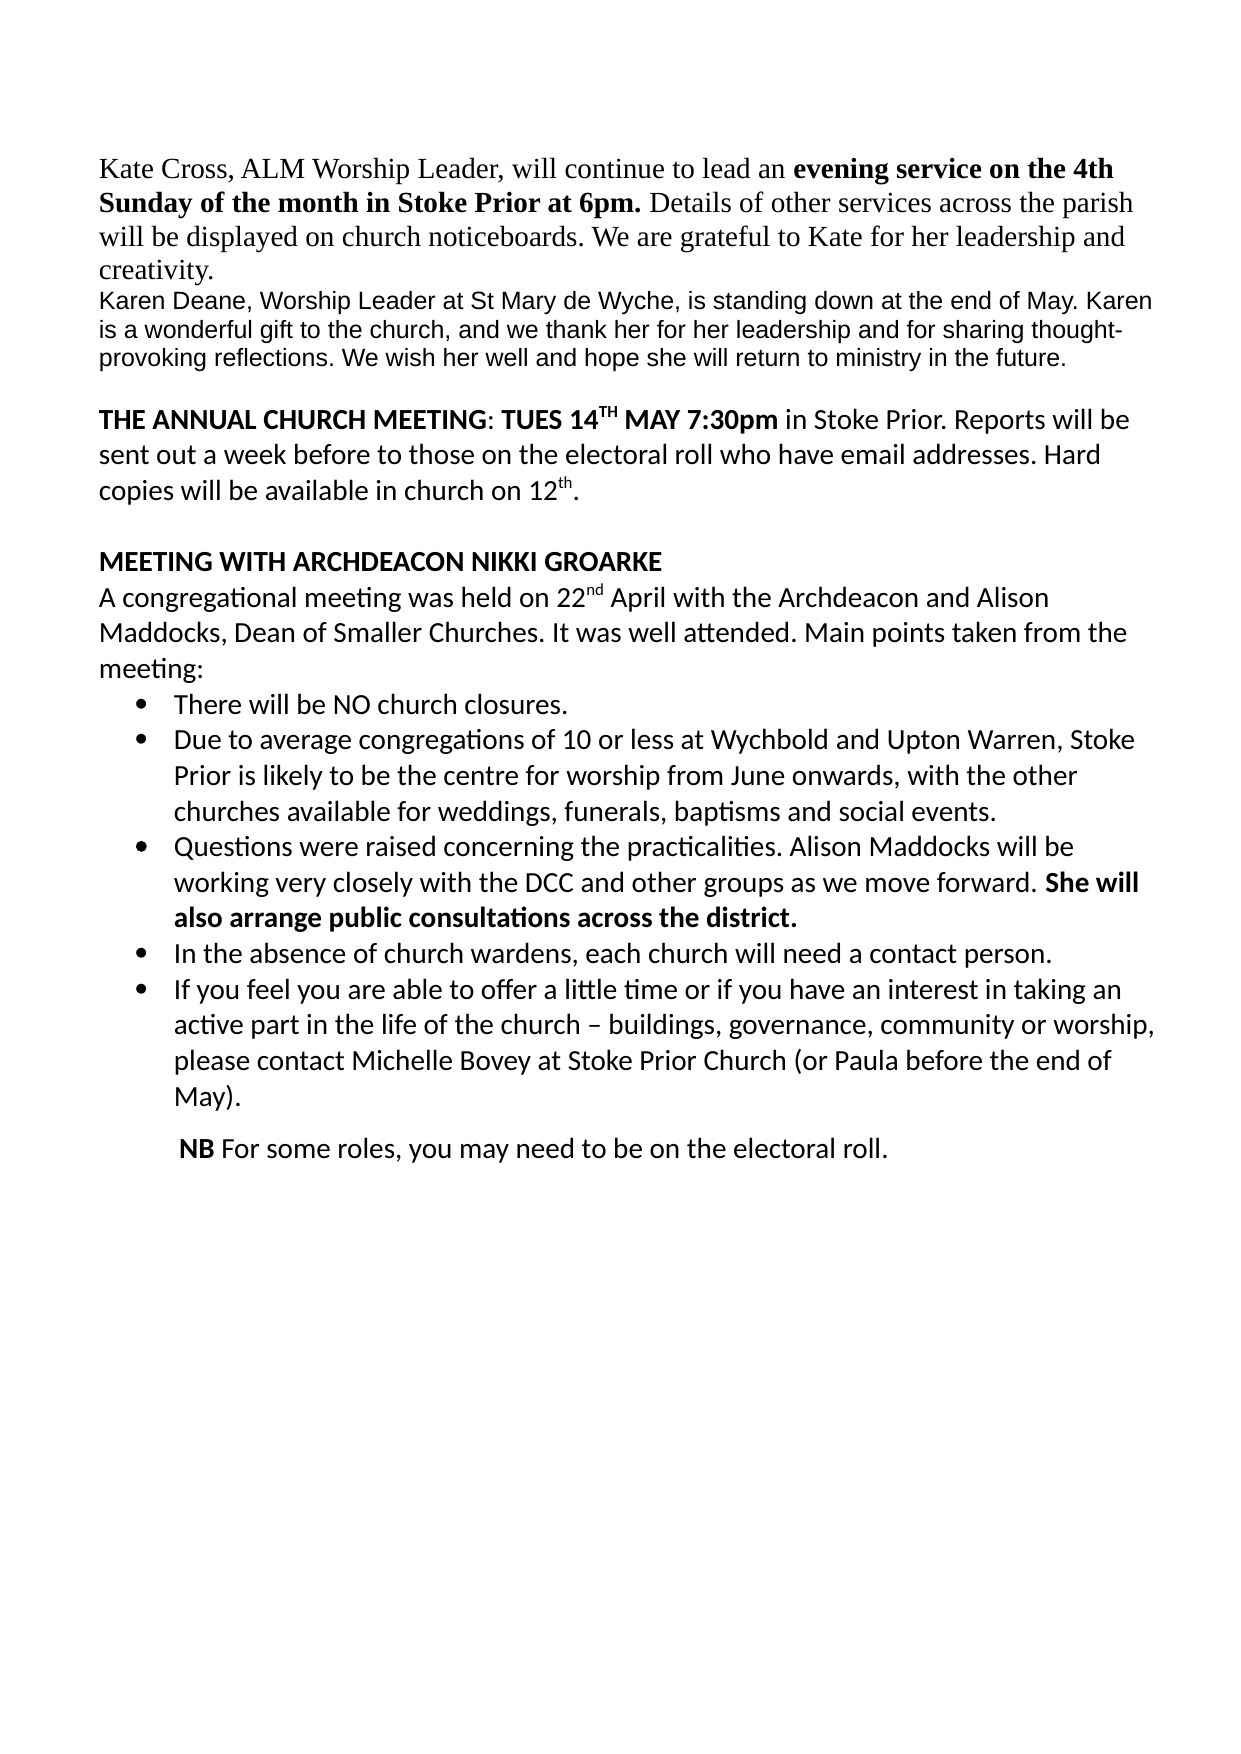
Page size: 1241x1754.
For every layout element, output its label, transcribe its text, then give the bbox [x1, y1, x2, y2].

text Karen Deane, Worship Leader at St Mary de Wyche, is standing down at the end of May. Karen is a wonderful gift to the church, and we thank her for her leadership and for sharing thought-provoking reflections. We wish her well and hope she will return to ministry in the future. [99, 286, 1167, 372]
list In the absence of church wardens, each church will need a contact person. [136, 935, 1167, 971]
list If you feel you are able to offer a little time or if you have an interest in taking an active part in the life of the church – buildings, governance, community or worship, please contact Michelle Bovey at Stoke Prior Church (or Paula before the end of May). [136, 971, 1167, 1113]
text NB For some roles, you may need to be on the electoral roll. [173, 1130, 1167, 1166]
text THE ANNUAL CHURCH MEETING: TUES 14TH MAY 7:30pm in Stoke Prior. Reports will be sent out a week before to those on the electoral roll who have email addresses. Hard copies will be available in church on 12th. [99, 401, 1167, 508]
text A congregational meeting was held on 22nd April with the Archdeacon and Alison Maddocks, Dean of Smaller Churches. It was well attended. Main points taken from the meeting: [99, 579, 1167, 686]
list Due to average congregations of 10 or less at Wychbold and Upton Warren, Stoke Prior is likely to be the centre for worship from June onwards, with the other churches available for weddings, funerals, baptisms and social events. [136, 721, 1167, 828]
text Kate Cross, ALM Worship Leader, will continue to lead an evening service on the 4th Sunday of the month in Stoke Prior at 6pm. Details of other services across the parish will be displayed on church noticeboards. We are grateful to Kate for her leadership and creativity. [99, 152, 1167, 286]
list There will be NO church closures. [136, 686, 1167, 721]
list Questions were raised concerning the practicalities. Alison Maddocks will be working very closely with the DCC and other groups as we move forward. She will also arrange public consultations across the district. [136, 828, 1167, 935]
text MEETING WITH ARCHDEACON NIKKI GROARKE [99, 543, 1167, 579]
